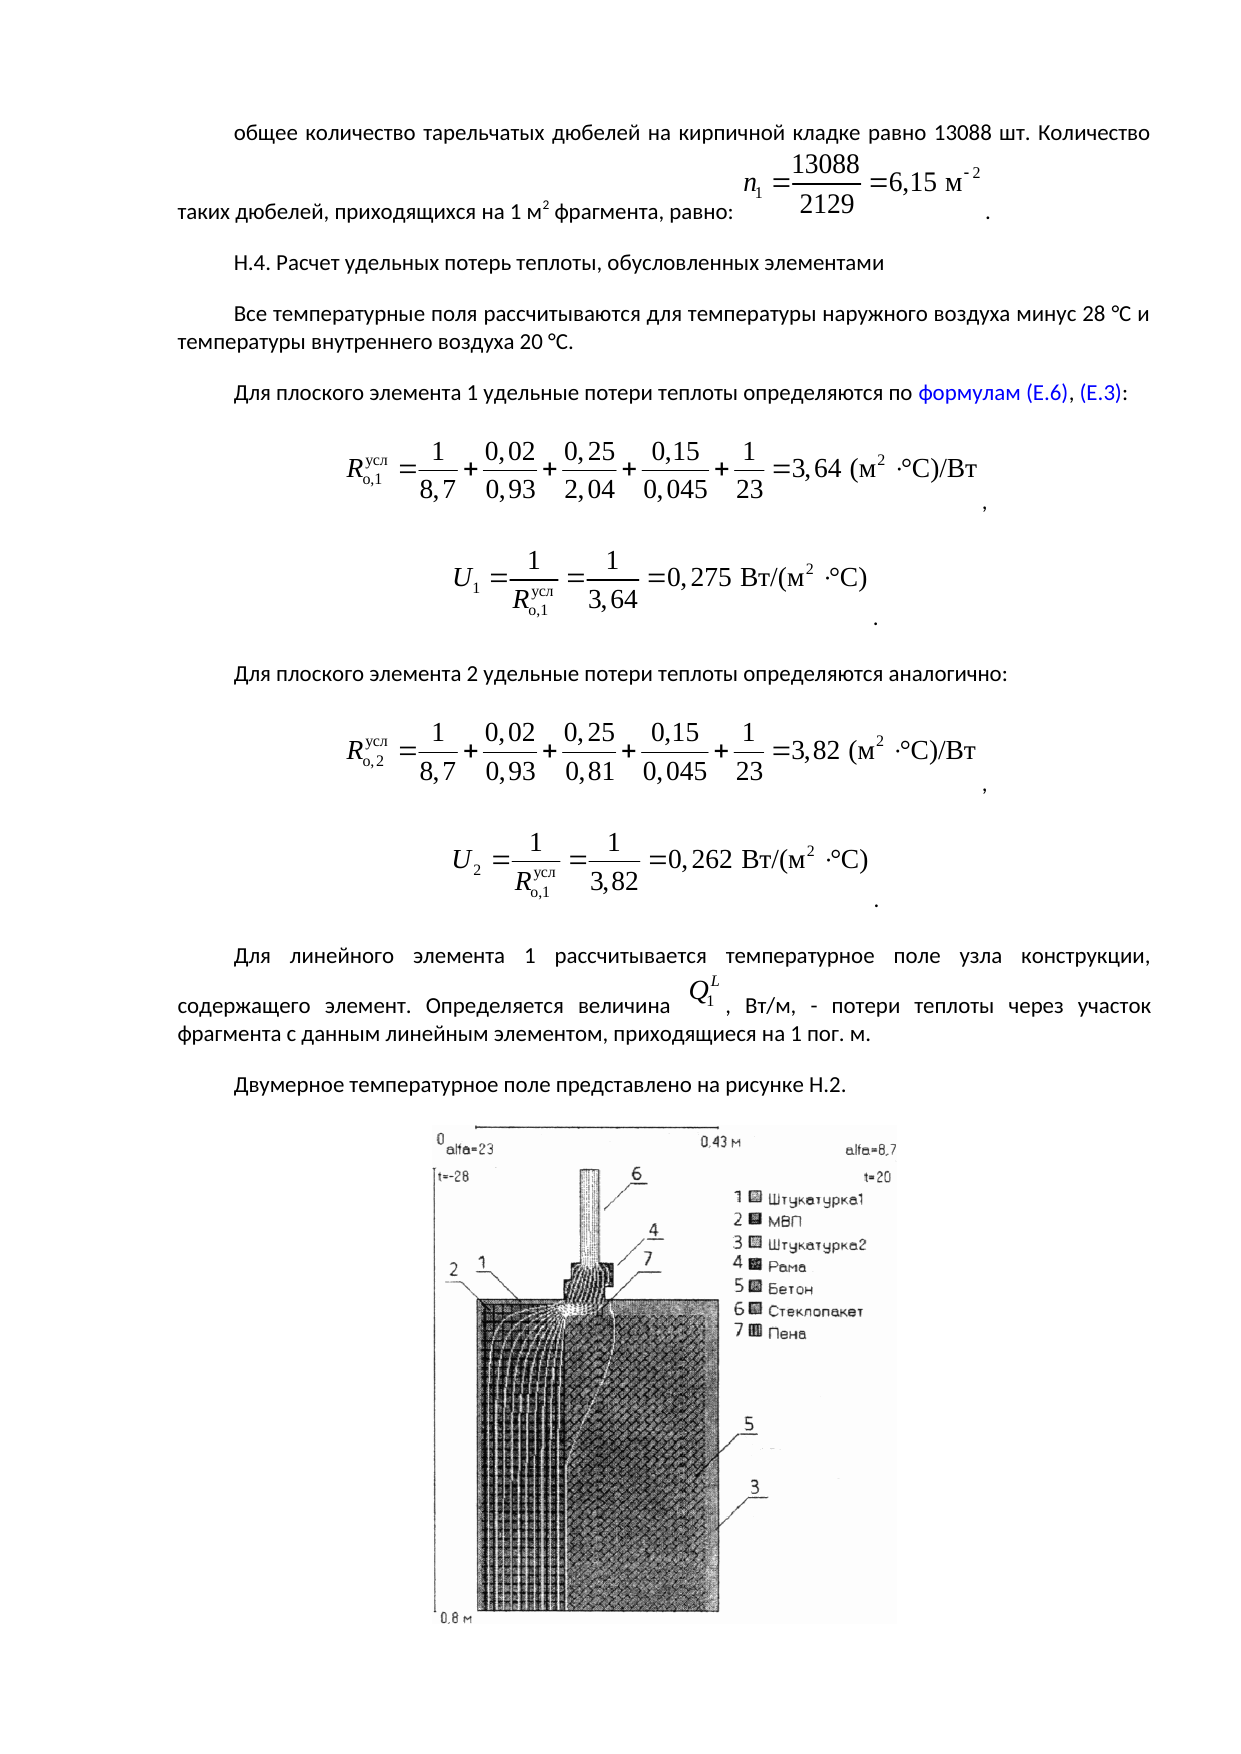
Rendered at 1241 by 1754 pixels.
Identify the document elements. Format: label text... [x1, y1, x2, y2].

text Для плоского элемента 1 удельные потери теплоты определяются по формулам (Е.6), (Е.3): [177, 378, 1152, 406]
text Для линейного элемента 1 рассчитывается температурное поле узла конструкции, содержащего элемент. Определяется величина , Вт/м, - потери теплоты через участок фрагмента с данным линейным элементом, приходящиеся на 1 пог. м. [177, 941, 1152, 1047]
picture [432, 1125, 897, 1624]
text Все температурные поля рассчитываются для температуры наружного воздуха минус 28 °C и температуры внутреннего воздуха 20 °C. [177, 299, 1152, 355]
text . [177, 825, 1152, 913]
text , [177, 434, 1152, 515]
text , [177, 716, 1152, 797]
text Для плоского элемента 2 удельные потери теплоты определяются аналогично: [177, 659, 1152, 687]
text общее количество тарельчатых дюбелей на кирпичной кладке равно 13088 шт. Количество таких дюбелей, приходящихся на 1 м2 фрагмента, равно: . [177, 118, 1152, 225]
text Н.4. Расчет удельных потерь теплоты, обусловленных элементами [177, 248, 1152, 276]
text Двумерное температурное поле представлено на рисунке Н.2. [177, 1070, 1152, 1098]
text . [177, 543, 1152, 631]
